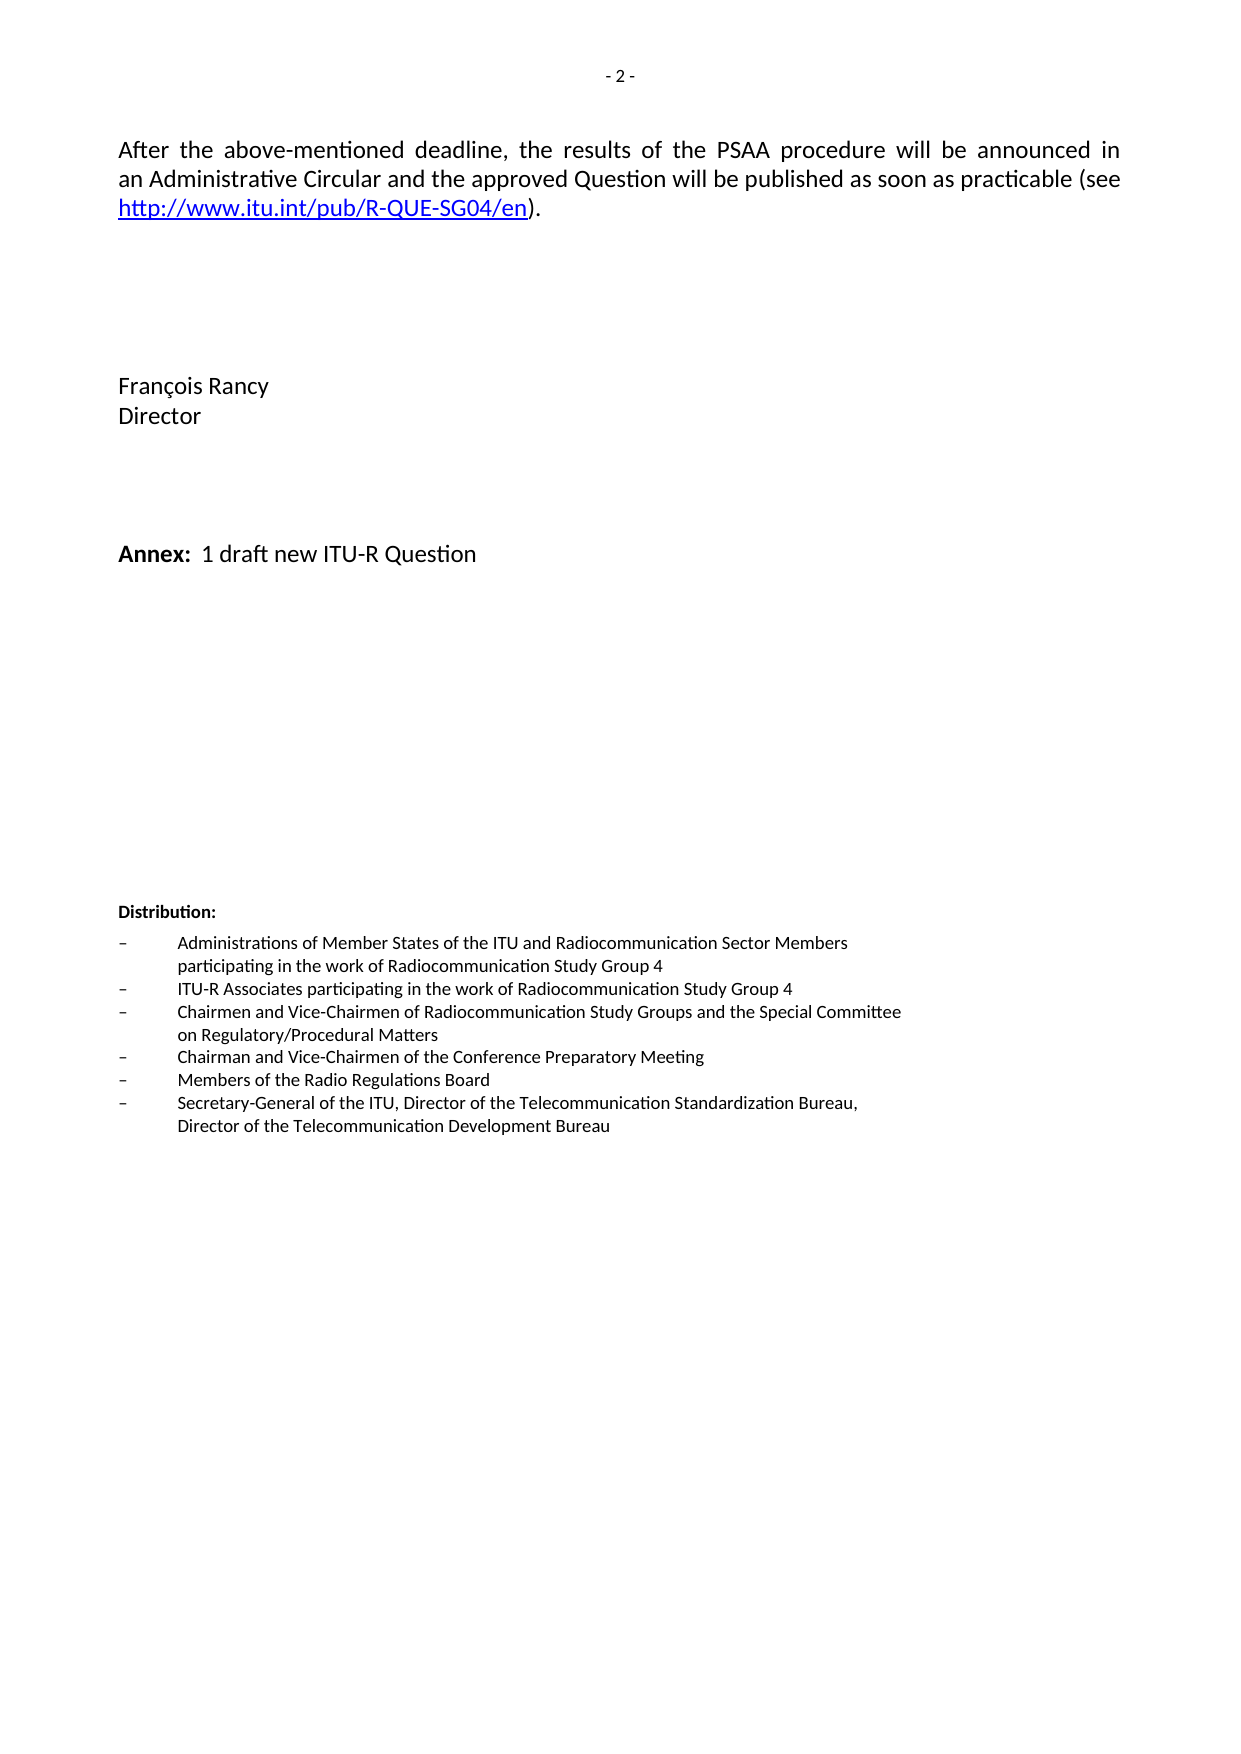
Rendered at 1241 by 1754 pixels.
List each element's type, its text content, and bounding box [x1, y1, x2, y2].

text François Rancy [118, 370, 1122, 401]
text Distribution: [118, 896, 1122, 925]
text – Members of the Radio Regulations Board [118, 1068, 1122, 1091]
text – ITU-R Associates participating in the work of Radiocommunication Study Group 4 [118, 977, 1122, 1000]
text – Secretary-General of the ITU, Director of the Telecommunication Standardization Bureau, Director of the Telecommunication Development Bureau [118, 1091, 1122, 1137]
text – Chairman and Vice-Chairmen of the Conference Preparatory Meeting [118, 1046, 1122, 1068]
text – Administrations of Member States of the ITU and Radiocommunication Sector Members participating in the work of Radiocommunication Study Group 4 [118, 931, 1122, 977]
text Director [118, 401, 1122, 431]
text After the above-mentioned deadline, the results of the PSAA procedure will be announced in an Administrative Circular and the approved Question will be published as soon as practicable (see http://www.itu.int/pub/R-QUE-SG04/en). [118, 135, 1122, 222]
text Annex: 1 draft new ITU-R Question [118, 539, 1122, 568]
text – Chairmen and Vice-Chairmen of Radiocommunication Study Groups and the Special Committee on Regulatory/Procedural Matters [118, 1000, 1122, 1046]
